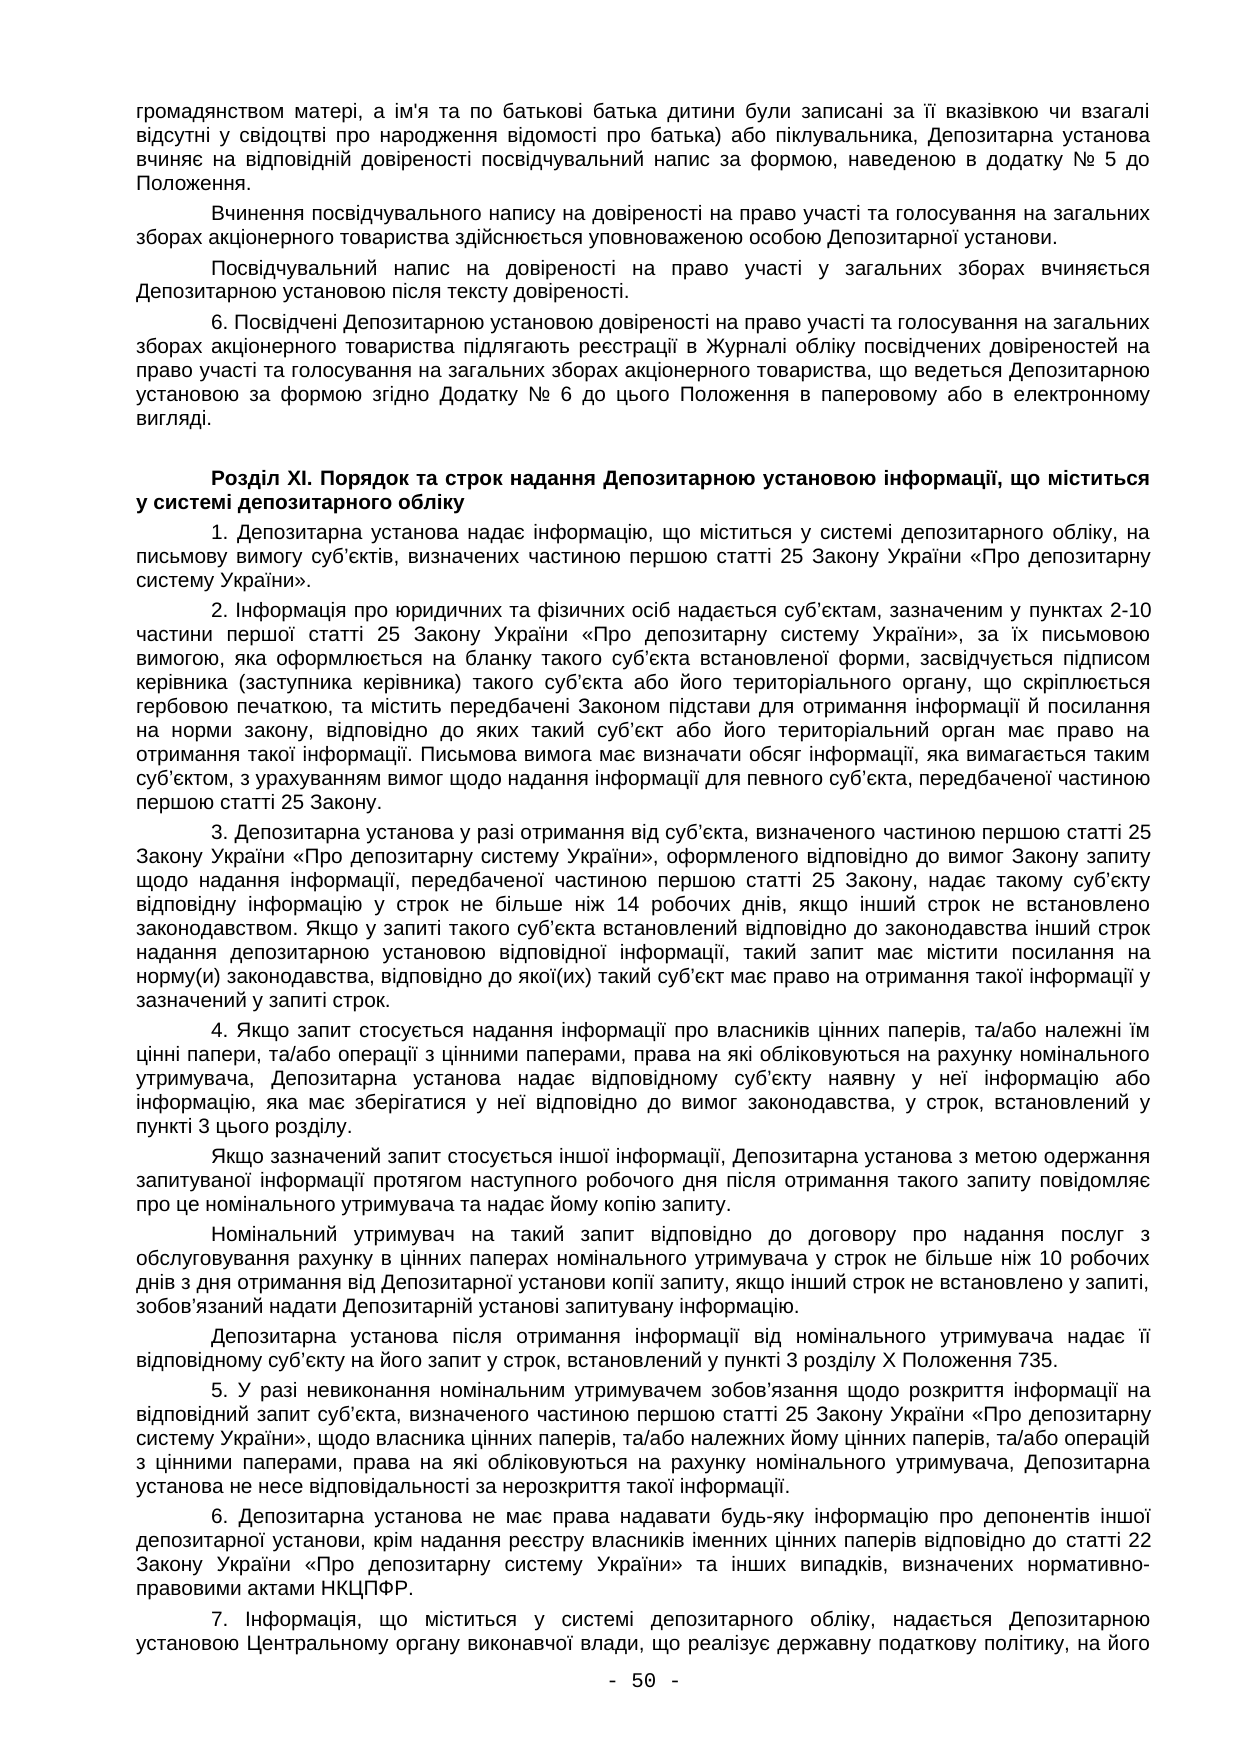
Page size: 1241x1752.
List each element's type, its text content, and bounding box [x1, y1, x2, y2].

text 5. У разі невиконання номінальним утримувачем зобов’язання щодо розкриття інформації на відповідний запит суб’єкта, визначеного частиною першою статті 25 Закону України «Про депозитарну систему України», щодо власника цінних паперів, та/або належних йому цінних паперів, та/або операцій з цінними паперами, права на які обліковуються на рахунку номінального утримувача, Депозитарна установа не несе відповідальності за нерозкриття такої інформації. [136, 1378, 1152, 1498]
text 4. Якщо запит стосується надання інформації про власників цінних паперів, та/або належні їм цінні папери, та/або операції з цінними паперами, права на які обліковуються на рахунку номінального утримувача, Депозитарна установа надає відповідному суб’єкту наявну у неї інформацію або інформацію, яка має зберігатися у неї відповідно до вимог законодавства, у строк, встановлений у пункті 3 цього розділу. [136, 1018, 1152, 1138]
text Посвідчувальний напис на довіреності на право участі у загальних зборах вчиняється Депозитарною установою після тексту довіреності. [136, 255, 1152, 303]
text Депозитарна установа після отримання інформації від номінального утримувача надає її відповідному суб’єкту на його запит у строк, встановлений у пункті 3 розділу X Положення 735. [136, 1324, 1152, 1372]
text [136, 99, 1152, 195]
text 2. Інформація про юридичних та фізичних осіб надається суб’єктам, зазначеним у пунктах 2-10 частини першої статті 25 Закону України «Про депозитарну систему України», за їх письмовою вимогою, яка оформлюється на бланку такого суб’єкта встановленої форми, засвідчується підписом керівника (заступника керівника) такого суб’єкта або його територіального органу, що скріплюється гербовою печаткою, та містить передбачені Законом підстави для отримання інформації й посилання на норми закону, відповідно до яких такий суб’єкт або його територіальний орган має право на отримання такої інформації. Письмова вимога має визначати обсяг інформації, яка вимагається таким суб’єктом, з урахуванням вимог щодо надання інформації для певного суб’єкта, передбаченої частиною першою статті 25 Закону. [136, 598, 1152, 814]
text Якщо зазначений запит стосується іншої інформації, Депозитарна установа з метою одержання запитуваної інформації протягом наступного робочого дня після отримання такого запиту повідомляє про це номінального утримувача та надає йому копію запиту. [136, 1144, 1152, 1216]
text Номінальний утримувач на такий запит відповідно до договору про надання послуг з обслуговування рахунку в цінних паперах номінального утримувача у строк не більше ніж 10 робочих днів з дня отримання від Депозитарної установи копії запиту, якщо інший строк не встановлено у запиті, зобов’язаний надати Депозитарній установі запитувану інформацію. [136, 1222, 1152, 1318]
text 6. Депозитарна установа не має права надавати будь-яку інформацію про депонентів іншої депозитарної установи, крім надання реєстру власників іменних цінних паперів відповідно до статті 22 Закону України «Про депозитарну систему України» та інших випадків, визначених нормативно-правовими актами НКЦПФР. [136, 1504, 1152, 1600]
text 6. Посвідчені Депозитарною установою довіреності на право участі та голосування на загальних зборах акціонерного товариства підлягають реєстрації в Журналі обліку посвідчених довіреностей на право участі та голосування на загальних зборах акціонерного товариства, що ведеться Депозитарною установою за формою згідно Додатку № 6 до цього Положення в паперовому або в електронному вигляді. [136, 309, 1152, 429]
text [136, 1606, 1152, 1654]
text Вчинення посвідчувального напису на довіреності на право участі та голосування на загальних зборах акціонерного товариства здійснюється уповноваженою особою Депозитарної установи. [136, 201, 1152, 249]
text Розділ XI. Порядок та строк надання Депозитарною установою інформації, що міститься у системі депозитарного обліку [136, 466, 1152, 514]
text 1. Депозитарна установа надає інформацію, що міститься у системі депозитарного обліку, на письмову вимогу суб’єктів, визначених частиною першою статті 25 Закону України «Про депозитарну систему України». [136, 520, 1152, 592]
text 3. Депозитарна установа у разі отримання від суб’єкта, визначеного частиною першою статті 25 Закону України «Про депозитарну систему України», оформленого відповідно до вимог Закону запиту щодо надання інформації, передбаченої частиною першою статті 25 Закону, надає такому суб’єкту відповідну інформацію у строк не більше ніж 14 робочих днів, якщо інший строк не встановлено законодавством. Якщо у запиті такого суб’єкта встановлений відповідно до законодавства інший строк надання депозитарною установою відповідної інформації, такий запит має містити посилання на норму(и) законодавства, відповідно до якої(их) такий суб’єкт має право на отримання такої інформації у зазначений у запиті строк. [136, 820, 1152, 1012]
